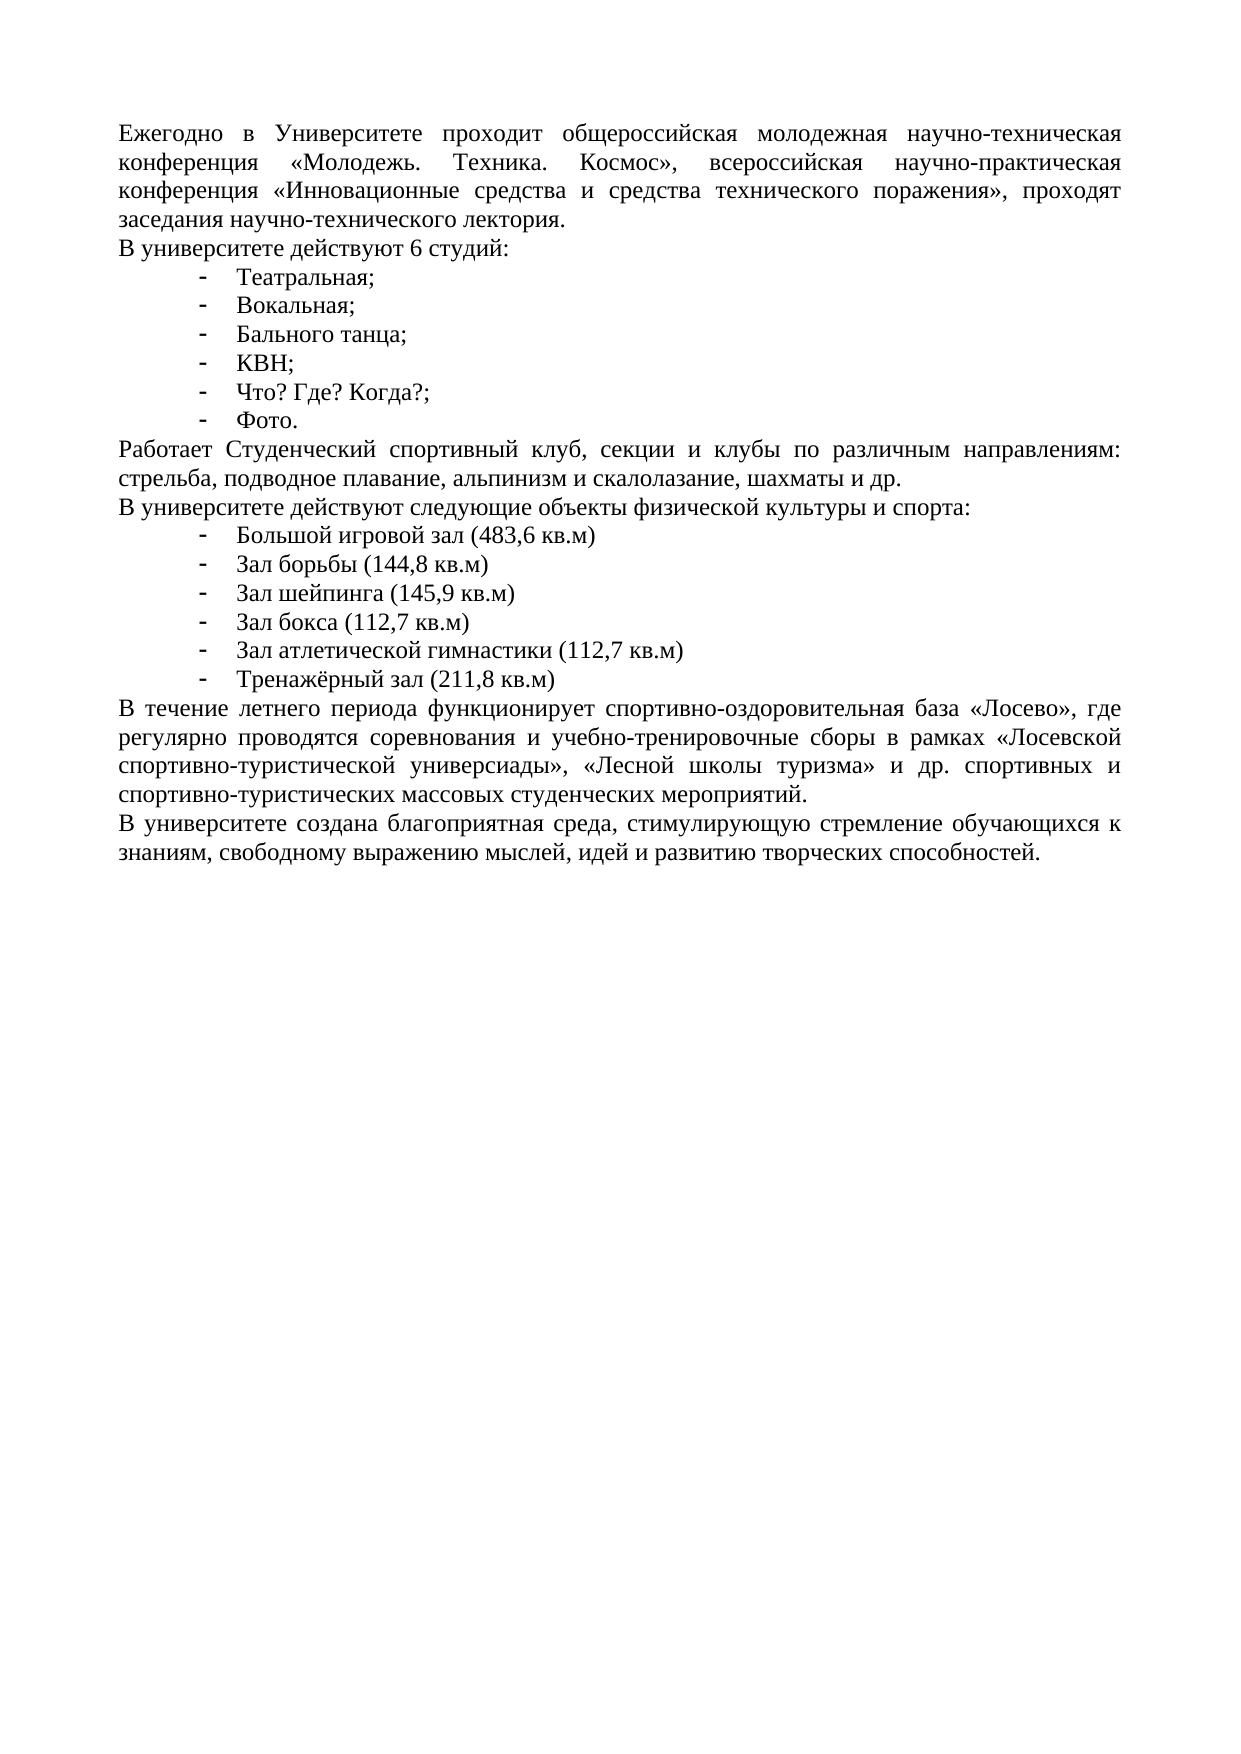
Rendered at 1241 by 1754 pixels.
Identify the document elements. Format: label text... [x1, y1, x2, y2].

list Зал атлетической гимнастики (112,7 кв.м) [199, 636, 1122, 664]
text В университете действуют следующие объекты физической культуры и спорта: [118, 492, 1122, 521]
list Зал борьбы (144,8 кв.м) [199, 549, 1122, 578]
list Фото. [199, 406, 1122, 434]
list Что? Где? Когда?; [199, 377, 1122, 406]
list Вокальная; [199, 291, 1122, 319]
text Ежегодно в Университете проходит общероссийская молодежная научно-техническая конференция «Молодежь. Техника. Космос», всероссийская научно-практическая конференция «Инновационные средства и средства технического поражения», проходят заседания научно-технического лектория. [118, 118, 1122, 233]
list Зал бокса (112,7 кв.м) [199, 607, 1122, 636]
text В университете действуют 6 студий: [118, 233, 1122, 262]
list Зал шейпинга (145,9 кв.м) [199, 578, 1122, 607]
list Бального танца; [199, 319, 1122, 348]
list Театральная; [199, 262, 1122, 291]
list Тренажёрный зал (211,8 кв.м) [199, 664, 1122, 693]
list Большой игровой зал (483,6 кв.м) [199, 521, 1122, 549]
text В течение летнего периода функционирует спортивно-оздоровительная база «Лосево», где регулярно проводятся соревнования и учебно-тренировочные сборы в рамках «Лосевской спортивно-туристической универсиады», «Лесной школы туризма» и др. спортивных и спортивно-туристических массовых студенческих мероприятий. [118, 693, 1122, 808]
list КВН; [199, 348, 1122, 377]
text В университете создана благоприятная среда, стимулирующую стремление обучающихся к знаниям, свободному выражению мыслей, идей и развитию творческих способностей. [118, 808, 1122, 866]
text Работает Студенческий спортивный клуб, секции и клубы по различным направлениям: стрельба, подводное плавание, альпинизм и скалолазание, шахматы и др. [118, 434, 1122, 492]
